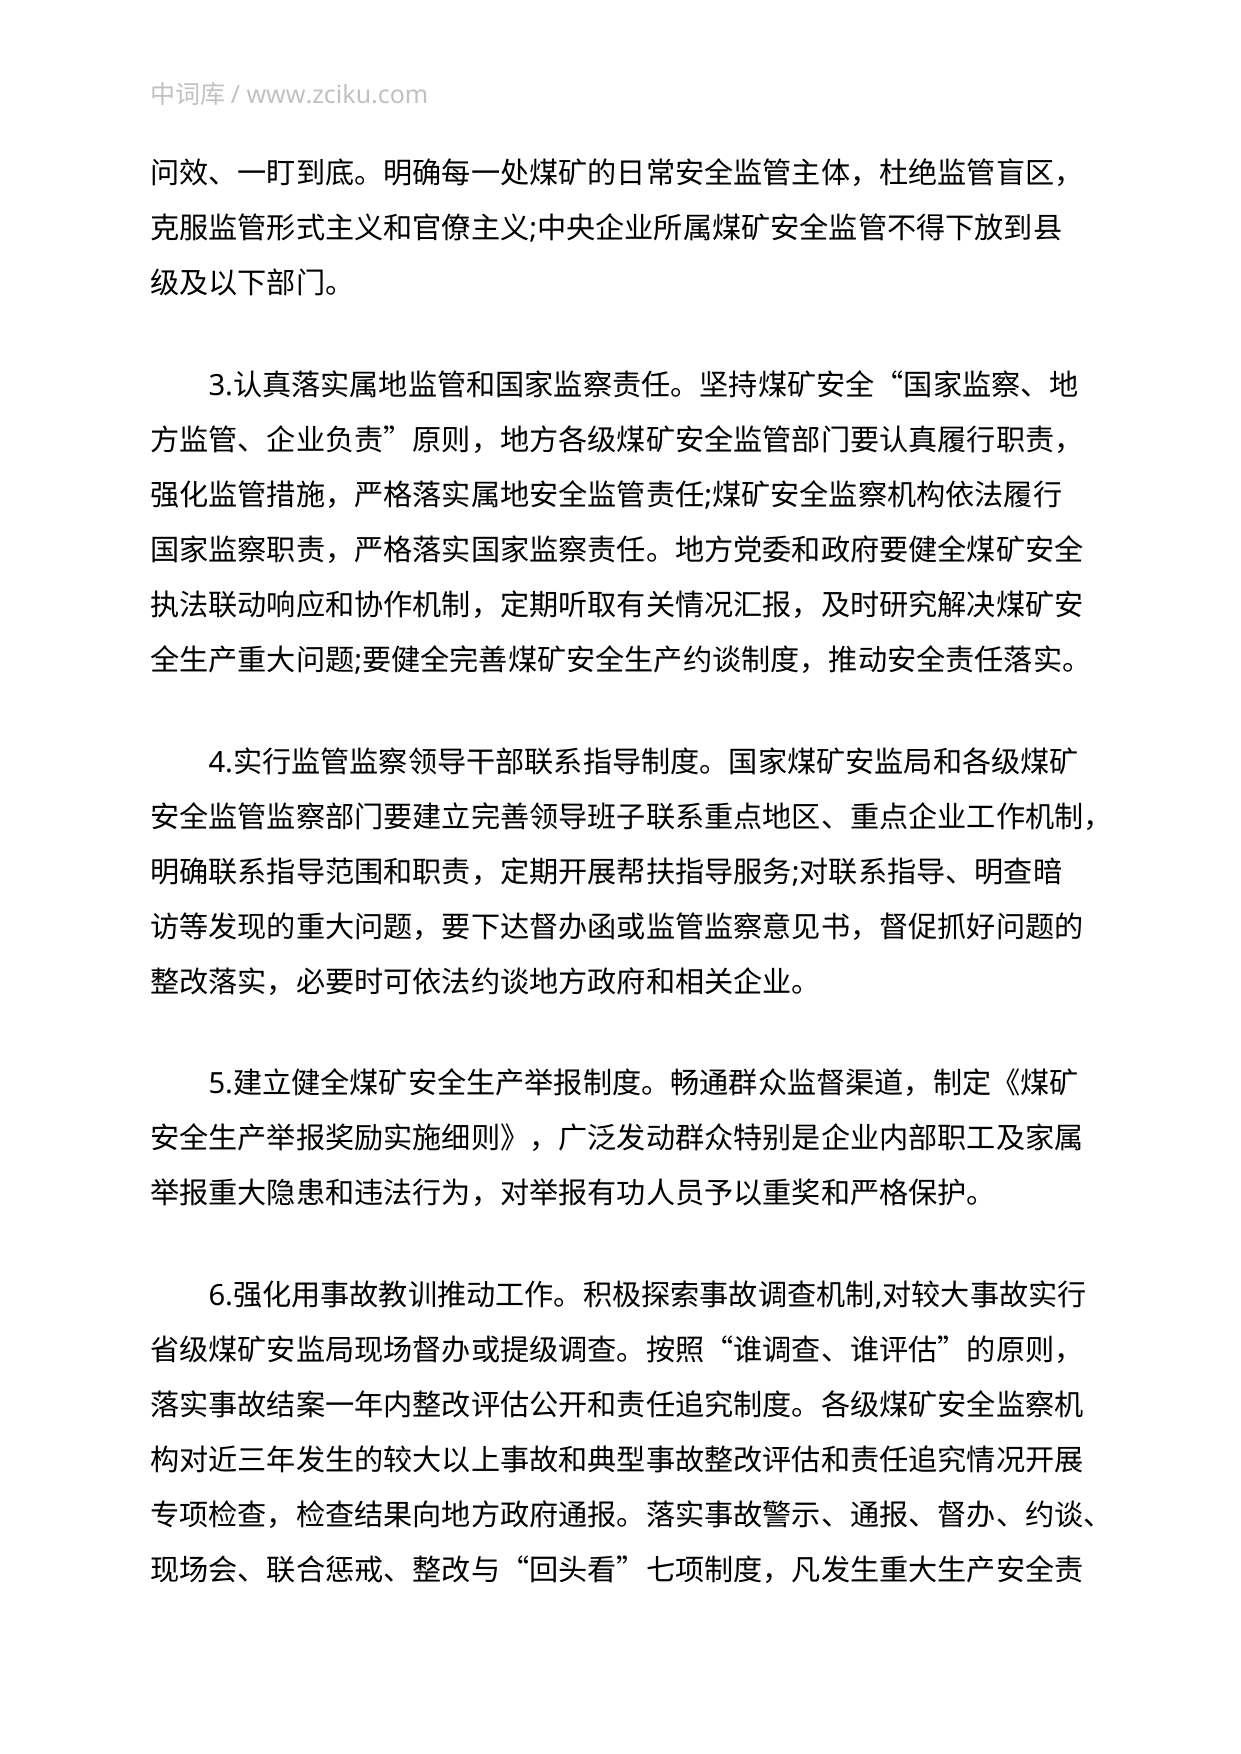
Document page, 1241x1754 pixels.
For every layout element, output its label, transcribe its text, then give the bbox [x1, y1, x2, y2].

text 5.建立健全煤矿安全生产举报制度。畅通群众监督渠道，制定《煤矿安全生产举报奖励实施细则》，广泛发动群众特别是企业内部职工及家属举报重大隐患和违法行为，对举报有功人员予以重奖和严格保护。 [150, 1060, 1090, 1212]
text 3.认真落实属地监管和国家监察责任。坚持煤矿安全“国家监察、地方监管、企业负责”原则，地方各级煤矿安全监管部门要认真履行职责，强化监管措施，严格落实属地安全监管责任;煤矿安全监察机构依法履行国家监察职责，严格落实国家监察责任。地方党委和政府要健全煤矿安全执法联动响应和协作机制，定期听取有关情况汇报，及时研究解决煤矿安全生产重大问题;要健全完善煤矿安全生产约谈制度，推动安全责任落实。 [150, 362, 1090, 679]
text 4.实行监管监察领导干部联系指导制度。国家煤矿安监局和各级煤矿安全监管监察部门要建立完善领导班子联系重点地区、重点企业工作机制，明确联系指导范围和职责，定期开展帮扶指导服务;对联系指导、明查暗访等发现的重大问题，要下达督办函或监管监察意见书，督促抓好问题的整改落实，必要时可依法约谈地方政府和相关企业。 [150, 738, 1090, 1000]
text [150, 1272, 1090, 1588]
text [150, 150, 1090, 302]
